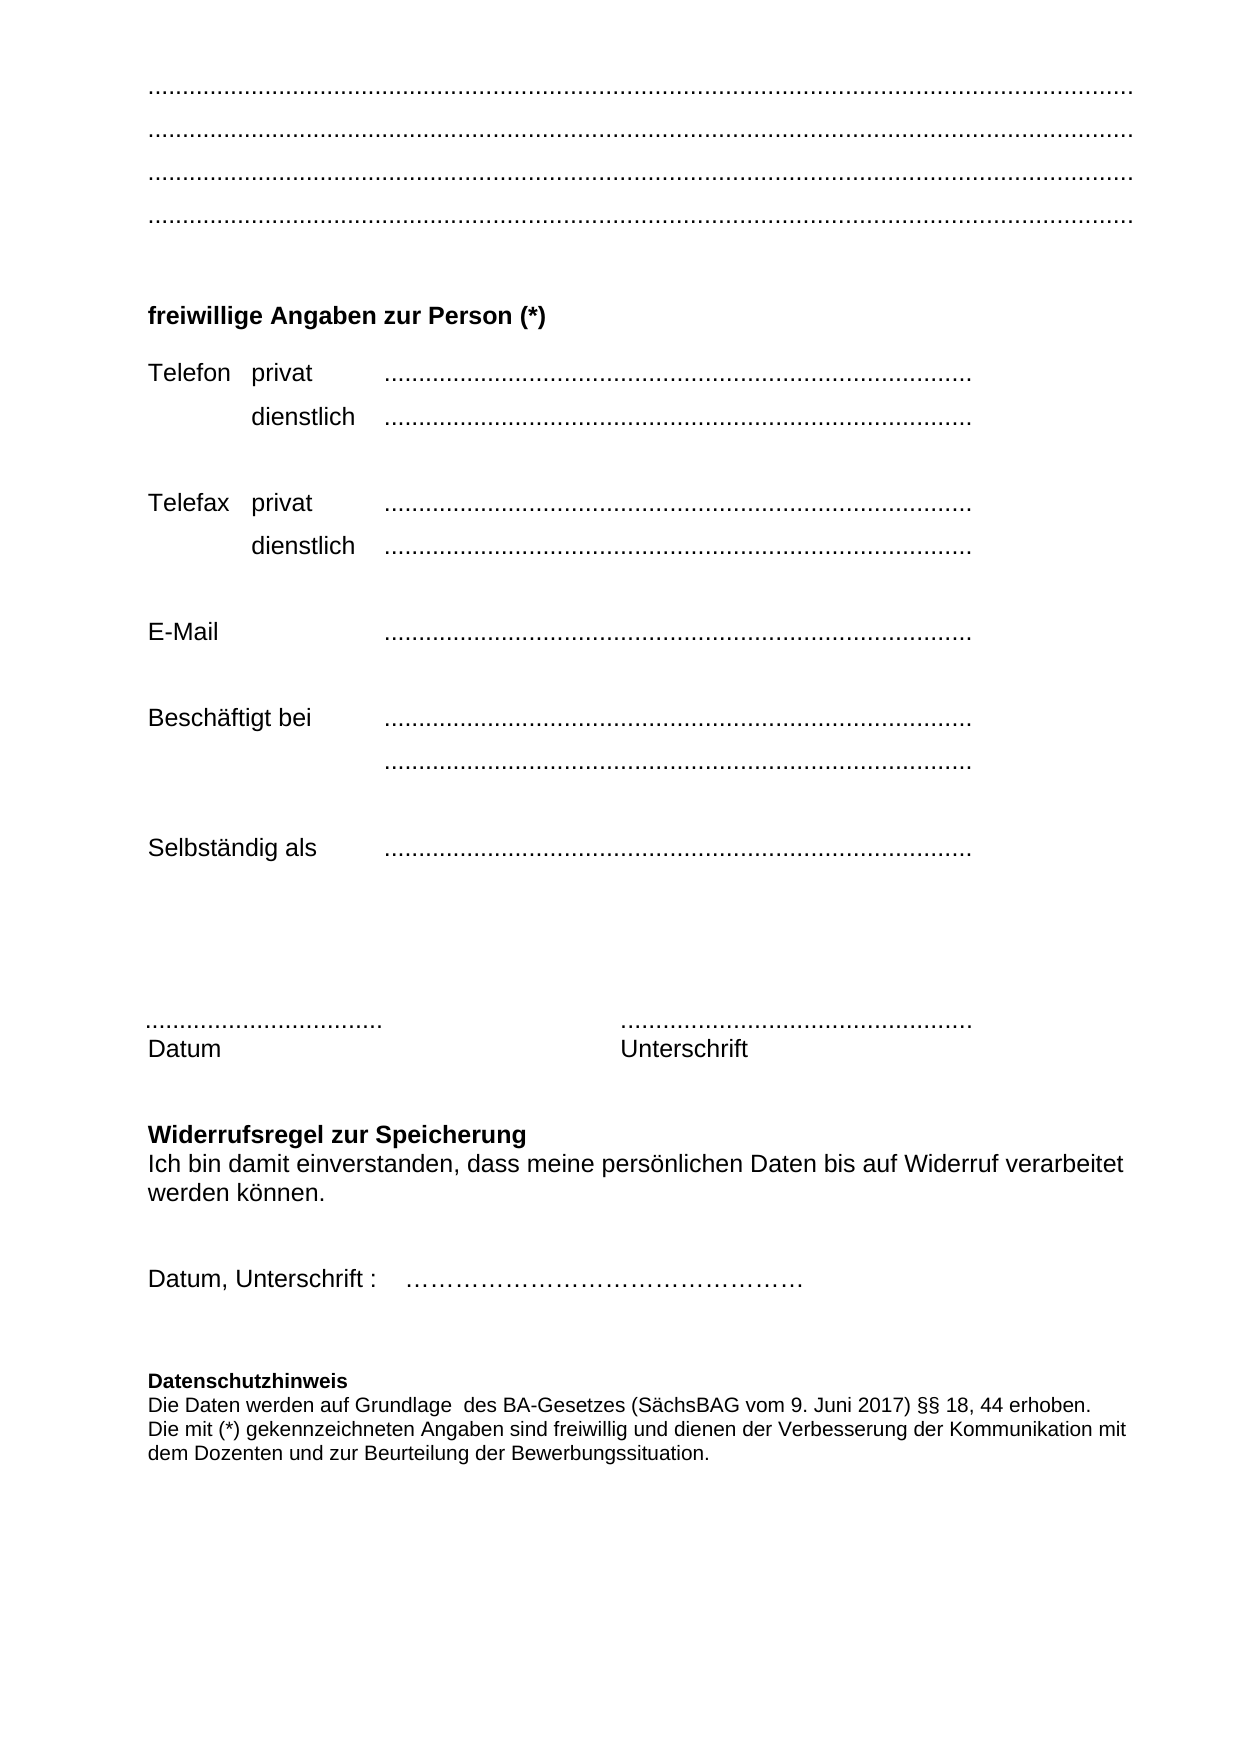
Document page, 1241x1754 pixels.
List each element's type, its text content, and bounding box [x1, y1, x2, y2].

text Ich bin damit einverstanden, dass meine persönlichen Daten bis auf Widerruf verarbeitet werden können. [148, 1149, 1144, 1206]
text dienstlich [148, 531, 1144, 559]
text Beschäftigt bei [148, 703, 1144, 732]
text Widerrufsregel zur Speicherung [148, 1120, 1144, 1149]
text E-Mail [148, 617, 1144, 646]
text Die Daten werden auf Grundlage des BA-Gesetzes (SächsBAG vom 9. Juni 2017) §§ 18, 44 erhoben. Die mit (*) gekennzeichneten Angaben sind freiwillig und dienen der Verbesserung der Kommunikation mit dem Dozenten und zur Beurteilung der Bewerbungssituation. [148, 1393, 1144, 1465]
text Telefon privat [148, 358, 1144, 387]
text Selbständig als [148, 833, 1144, 861]
text Datum, Unterschrift : ………………………………………… [148, 1264, 1144, 1293]
text Telefax privat [148, 488, 1144, 516]
text dienstlich [148, 401, 1144, 430]
text Datum Unterschrift [148, 1034, 1144, 1063]
text Datenschutzhinweis [148, 1369, 1144, 1393]
text freiwillige Angaben zur Person (*) [148, 301, 1144, 329]
